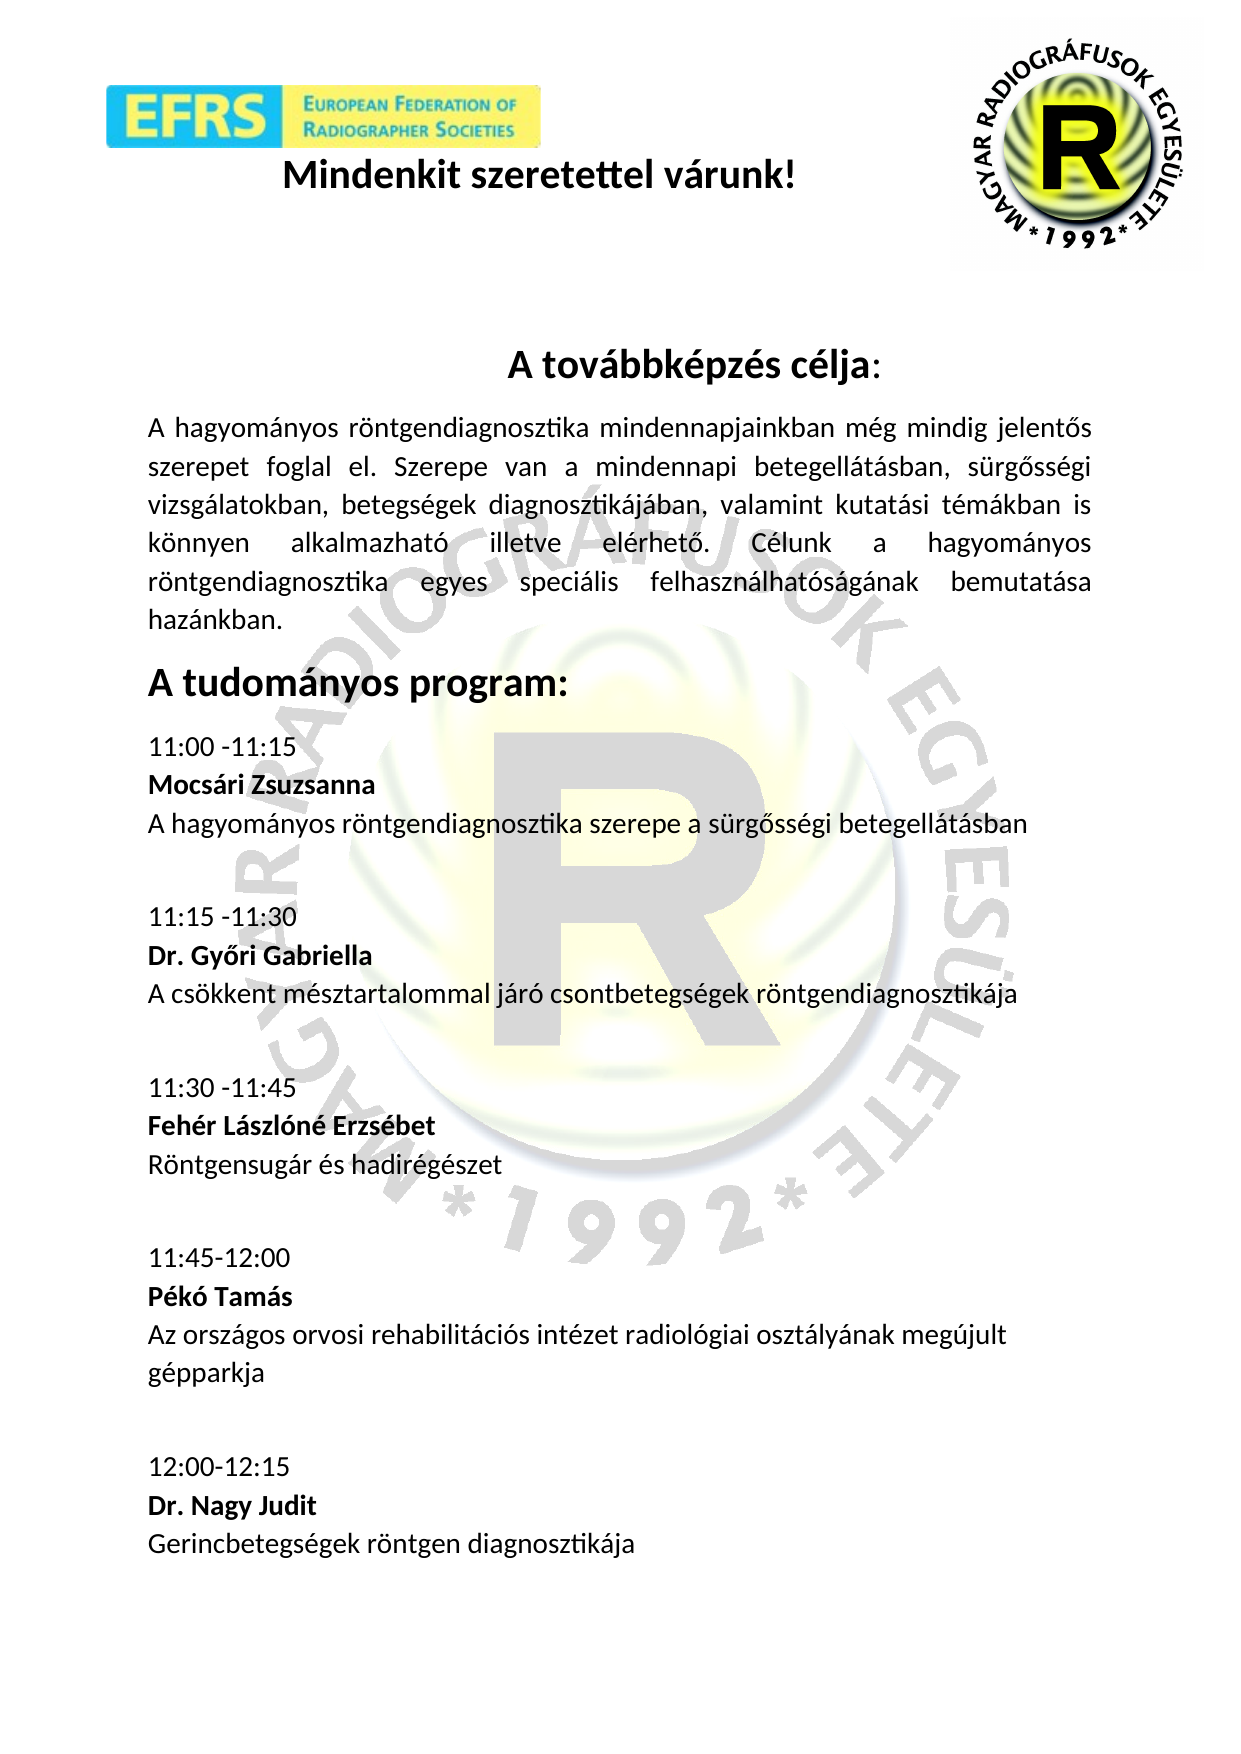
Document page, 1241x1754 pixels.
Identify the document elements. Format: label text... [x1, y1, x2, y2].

text Pékó Tamás [148, 1278, 1093, 1313]
text Röntgensugár és hadirégészet [148, 1146, 1093, 1181]
text Az országos orvosi rehabilitációs intézet radiológiai osztályának megújult gépparkja [148, 1316, 1093, 1390]
text Dr. Nagy Judit [148, 1487, 1093, 1522]
text A tudományos program: [148, 656, 1093, 707]
text Dr. Győri Gabriella [148, 937, 1093, 972]
text 11:30 -11:45 [148, 1069, 1093, 1104]
text 12:00-12:15 [148, 1448, 1093, 1484]
text A hagyományos röntgendiagnosztika mindennapjainkban még mindig jelentős szerepet foglal el. Szerepe van a mindennapi betegellátásban, sürgősségi vizsgálatokban, betegségek diagnosztikájában, valamint kutatási témákban is könnyen alkalmazható illetve elérhető. Célunk a hagyományos röntgendiagnosztika egyes speciális felhasználhatóságának bemutatása hazánkban. [148, 409, 1093, 637]
text Gerincbetegségek röntgen diagnosztikája [148, 1525, 1093, 1561]
picture [950, 17, 1204, 271]
text Mocsári Zsuzsanna [148, 766, 1093, 802]
text 11:45-12:00 [148, 1239, 1093, 1275]
text 11:15 -11:30 [148, 898, 1093, 934]
text 11:00 -11:15 [148, 728, 1093, 764]
text Fehér Lászlóné Erzsébet [148, 1107, 1093, 1143]
text A hagyományos röntgendiagnosztika szerepe a sürgősségi betegellátásban [148, 805, 1093, 841]
text Mindenkit szeretettel várunk! [148, 148, 1093, 198]
text A továbbképzés célja: [148, 338, 1093, 388]
picture [106, 85, 541, 148]
text A csökkent mésztartalommal járó csontbetegségek röntgendiagnosztikája [148, 975, 1093, 1011]
